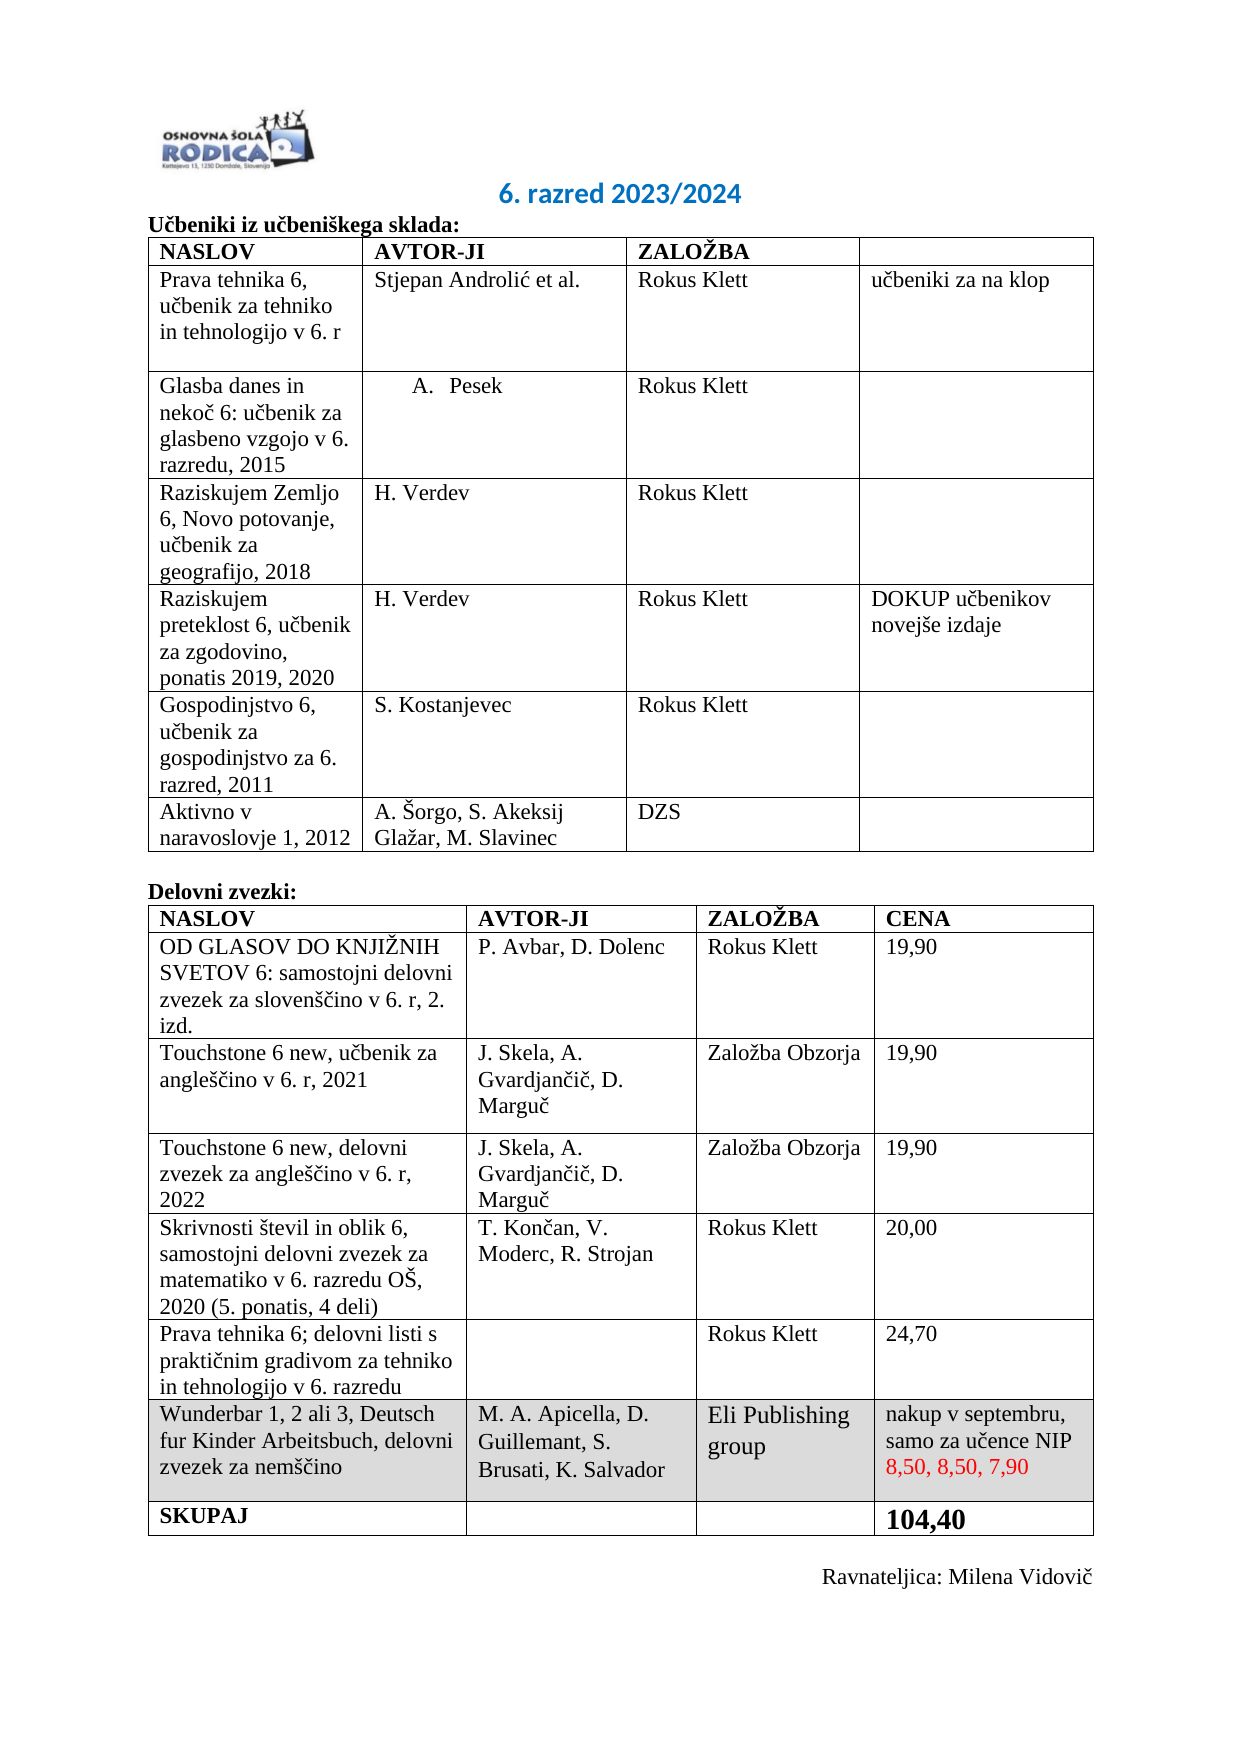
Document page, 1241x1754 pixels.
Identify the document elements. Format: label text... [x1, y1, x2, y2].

table_cell Raziskujem Zemljo 6, Novo potovanje, učbenik za geografijo, 2018 [149, 479, 362, 584]
table_cell Raziskujem preteklost 6, učbenik za zgodovino, ponatis 2019, 2020 [149, 585, 362, 691]
table_cell S. Kostanjevec [363, 692, 626, 797]
table_cell Rokus Klett [627, 372, 859, 478]
text Ravnateljica: Milena Vidovič [148, 1563, 1093, 1589]
table_cell [467, 1502, 696, 1535]
table_cell 19,90 [875, 933, 1093, 1038]
table_cell Stjepan Androlić et al. [363, 266, 626, 371]
table_cell Rokus Klett [627, 585, 859, 691]
table_cell H. Verdev [363, 585, 626, 691]
table_cell [860, 372, 1093, 478]
table_header ZALOŽBA [627, 238, 859, 265]
table_cell Skrivnosti števil in oblik 6, samostojni delovni zvezek za matematiko v 6. razredu OŠ, 2020 (5. ponatis, 4 deli) [149, 1214, 466, 1319]
table_header NASLOV [149, 238, 362, 265]
table_cell Touchstone 6 new, učbenik za angleščino v 6. r, 2021 [149, 1039, 466, 1133]
table_cell J. Skela, A. Gvardjančič, D. Marguč [467, 1134, 696, 1213]
table_header AVTOR-JI [467, 906, 696, 932]
table_cell T. Končan, V. Moderc, R. Strojan [467, 1214, 696, 1319]
table_cell Eli Publishing group [697, 1400, 874, 1501]
table_cell OD GLASOV DO KNJIŽNIH SVETOV 6: samostojni delovni zvezek za slovenščino v 6. r, 2. izd. [149, 933, 466, 1038]
table_cell M. A. Apicella, D. Guillemant, S. Brusati, K. Salvador [467, 1400, 696, 1501]
table_cell Pesek [363, 372, 626, 478]
table_cell Rokus Klett [627, 266, 859, 371]
table_cell 19,90 [875, 1039, 1093, 1133]
table_header ZALOŽBA [697, 906, 874, 932]
table_header AVTOR-JI [363, 238, 626, 265]
table_cell P. Avbar, D. Dolenc [467, 933, 696, 1038]
table_cell 19,90 [875, 1134, 1093, 1213]
table_cell A. Šorgo, S. Akeksij Glažar, M. Slavinec [363, 798, 626, 851]
text Delovni zvezki: [148, 878, 1093, 904]
table_cell Založba Obzorja [697, 1039, 874, 1133]
table_cell Založba Obzorja [697, 1134, 874, 1213]
table_cell Rokus Klett [697, 933, 874, 1038]
table_header [860, 238, 1093, 265]
table_cell učbeniki za na klop [860, 266, 1093, 371]
table_header NASLOV [149, 906, 466, 932]
table_cell SKUPAJ [149, 1502, 466, 1535]
table_cell [860, 692, 1093, 797]
text Učbeniki iz učbeniškega sklada: [148, 211, 1093, 237]
table_cell Wunderbar 1, 2 ali 3, Deutsch fur Kinder Arbeitsbuch, delovni zvezek za nemščino [149, 1400, 466, 1501]
table_cell Rokus Klett [627, 692, 859, 797]
table_cell Touchstone 6 new, delovni zvezek za angleščino v 6. r, 2022 [149, 1134, 466, 1213]
table_cell Rokus Klett [627, 479, 859, 584]
table_cell [697, 1502, 874, 1535]
table_cell DZS [627, 798, 859, 851]
table_cell Gospodinjstvo 6, učbenik za gospodinjstvo za 6. razred, 2011 [149, 692, 362, 797]
table_cell 20,00 [875, 1214, 1093, 1319]
picture [147, 103, 339, 176]
table_cell [467, 1320, 696, 1399]
table_cell 24,70 [875, 1320, 1093, 1399]
table_cell J. Skela, A. Gvardjančič, D. Marguč [467, 1039, 696, 1133]
table_cell Prava tehnika 6; delovni listi s praktičnim gradivom za tehniko in tehnologijo v 6. razredu [149, 1320, 466, 1399]
table_cell [860, 479, 1093, 584]
table_cell H. Verdev [363, 479, 626, 584]
table_cell nakup v septembru, samo za učence NIP 8,50, 8,50, 7,90 [875, 1400, 1093, 1501]
table_cell Rokus Klett [697, 1214, 874, 1319]
table_cell 104,40 [875, 1502, 1093, 1535]
table_cell Rokus Klett [697, 1320, 874, 1399]
table_cell Aktivno v naravoslovje 1, 2012 [149, 798, 362, 851]
table_cell Prava tehnika 6, učbenik za tehniko in tehnologijo v 6. r [149, 266, 362, 371]
text 6. razred 2023/2024 [148, 175, 1093, 211]
table_cell [860, 798, 1093, 851]
table_cell DOKUP učbenikov novejše izdaje [860, 585, 1093, 691]
table_header CENA [875, 906, 1093, 932]
table_cell Glasba danes in nekoč 6: učbenik za glasbeno vzgojo v 6. razredu, 2015 [149, 372, 362, 478]
